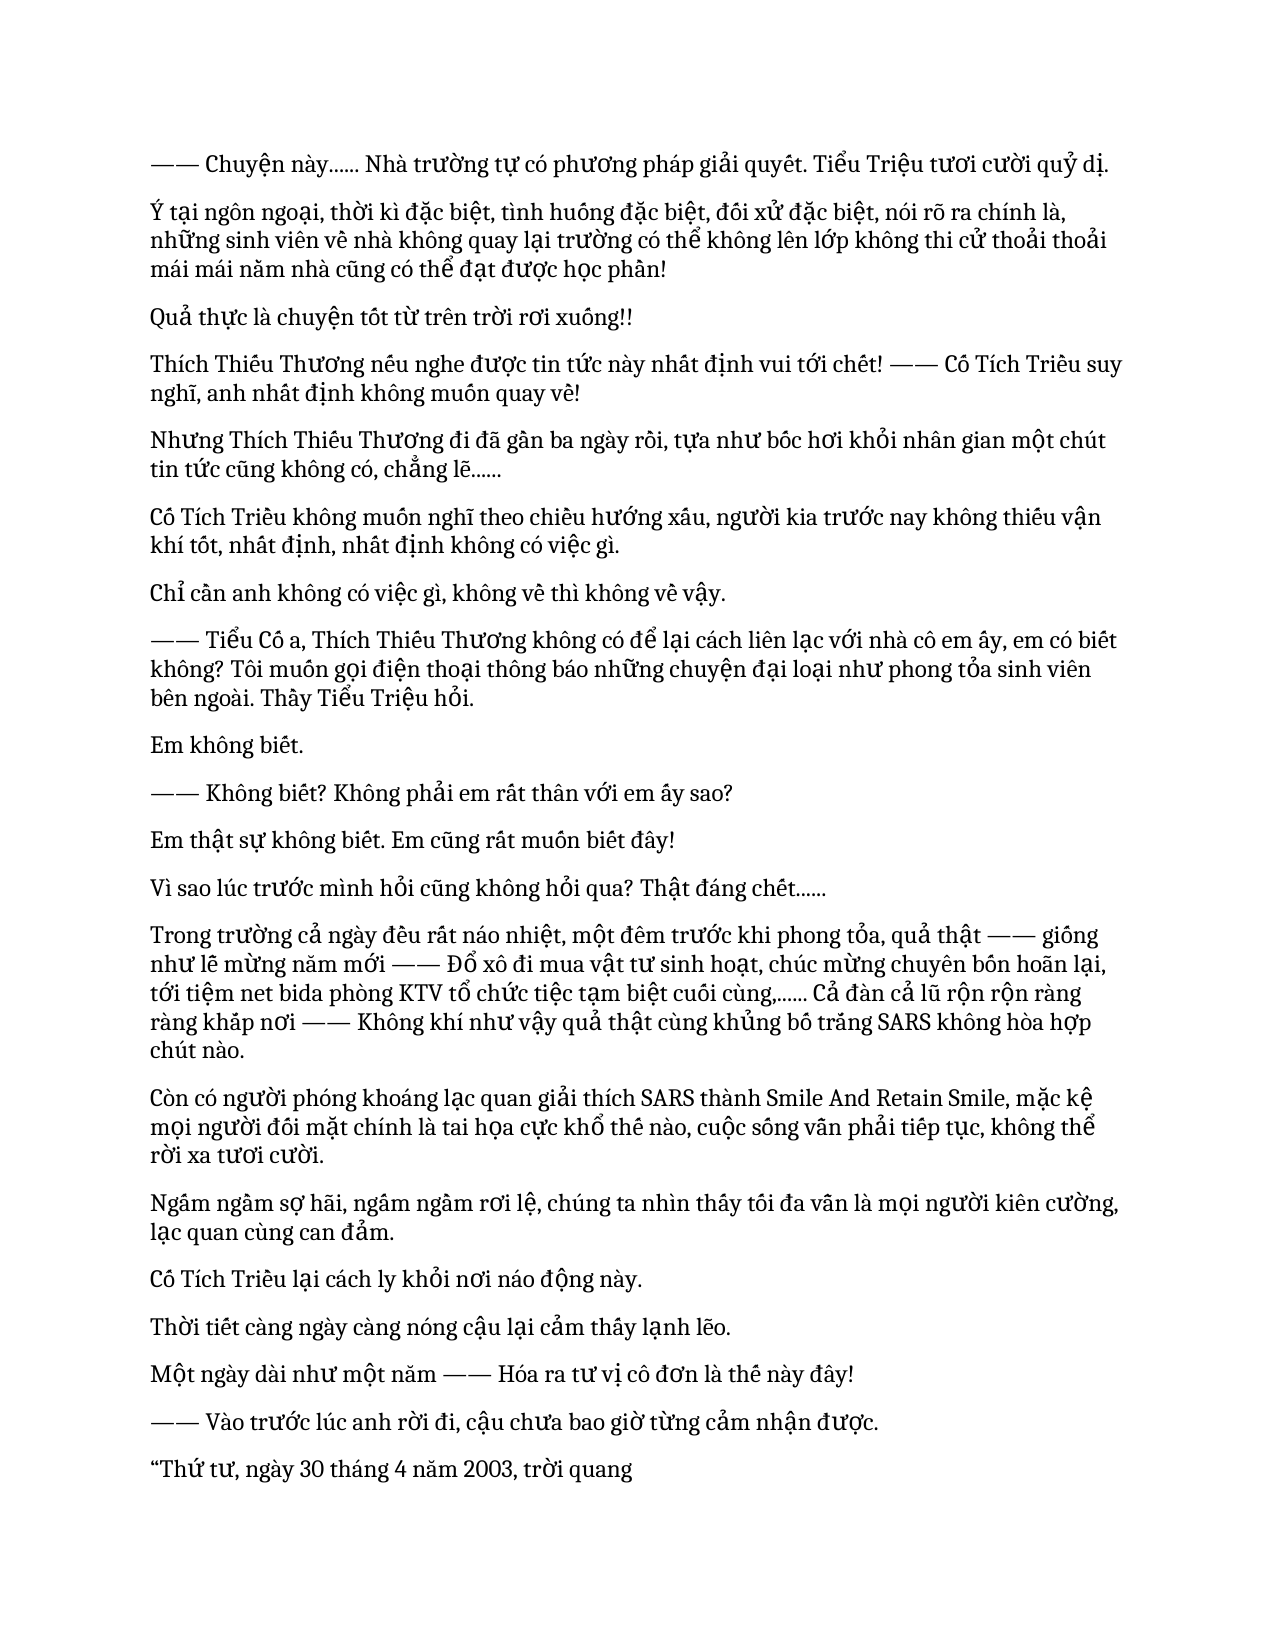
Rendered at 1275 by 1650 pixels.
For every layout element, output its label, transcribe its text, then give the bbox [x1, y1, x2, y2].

text Em không biết. [150, 731, 1125, 760]
text Thích Thiếu Thương nếu nghe được tin tức này nhất định vui tới chết! —— Cố Tích Triều suy nghĩ, anh nhất định không muốn quay về! [150, 350, 1125, 407]
text —— Chuyện này...... Nhà trường tự có phương pháp giải quyết. Tiểu Triệu tươi cười quỷ dị. [150, 150, 1125, 179]
text Trong trường cả ngày đều rất náo nhiệt, một đêm trước khi phong tỏa, quả thật —— giống như lễ mừng năm mới —— Đổ xô đi mua vật tư sinh hoạt, chúc mừng chuyên bốn hoãn lại, tới tiệm net bida phòng KTV tổ chức tiệc tạm biệt cuối cùng,...... Cả đàn cả lũ rộn rộn ràng ràng khắp nơi —— Không khí như vậy quả thật cùng khủng bố trắng SARS không hòa hợp chút nào. [150, 921, 1125, 1065]
text Còn có người phóng khoáng lạc quan giải thích SARS thành Smile And Retain Smile, mặc kệ mọi người đối mặt chính là tai họa cực khổ thế nào, cuộc sống vẫn phải tiếp tục, không thể rời xa tươi cười. [150, 1084, 1125, 1170]
text —— Tiểu Cố a, Thích Thiếu Thương không có để lại cách liên lạc với nhà cô em ấy, em có biết không? Tôi muốn gọi điện thoại thông báo những chuyện đại loại như phong tỏa sinh viên bên ngoài. Thầy Tiểu Triệu hỏi. [150, 626, 1125, 712]
text Cố Tích Triều lại cách ly khỏi nơi náo động này. [150, 1265, 1125, 1294]
text Quả thực là chuyện tốt từ trên trời rơi xuống!! [150, 302, 1125, 331]
text Chỉ cần anh không có việc gì, không về thì không về vậy. [150, 579, 1125, 607]
text “Thứ tư, ngày 30 tháng 4 năm 2003, trời quang [150, 1455, 1125, 1484]
text Ngấm ngầm sợ hãi, ngấm ngầm rơi lệ, chúng ta nhìn thấy tối đa vẫn là mọi người kiên cường, lạc quan cùng can đảm. [150, 1189, 1125, 1246]
text Cố Tích Triều không muốn nghĩ theo chiều hướng xấu, người kia trước nay không thiếu vận khí tốt, nhất định, nhất định không có việc gì. [150, 502, 1125, 560]
text Ý tại ngôn ngoại, thời kì đặc biệt, tình huống đặc biệt, đối xử đặc biệt, nói rõ ra chính là, những sinh viên về nhà không quay lại trường có thể không lên lớp không thi cử thoải thoải mái mái nằm nhà cũng có thể đạt được học phần! [150, 197, 1125, 284]
text Em thật sự không biết. Em cũng rất muốn biết đây! [150, 826, 1125, 855]
text Vì sao lúc trước mình hỏi cũng không hỏi qua? Thật đáng chết...... [150, 874, 1125, 902]
text Một ngày dài như một năm —— Hóa ra tư vị cô đơn là thế này đây! [150, 1360, 1125, 1389]
text Nhưng Thích Thiếu Thương đi đã gần ba ngày rồi, tựa như bốc hơi khỏi nhân gian một chút tin tức cũng không có, chẳng lẽ...... [150, 426, 1125, 484]
text —— Vào trước lúc anh rời đi, cậu chưa bao giờ từng cảm nhận được. [150, 1407, 1125, 1436]
text —— Không biết? Không phải em rất thân với em ấy sao? [150, 779, 1125, 807]
text Thời tiết càng ngày càng nóng cậu lại cảm thấy lạnh lẽo. [150, 1312, 1125, 1341]
